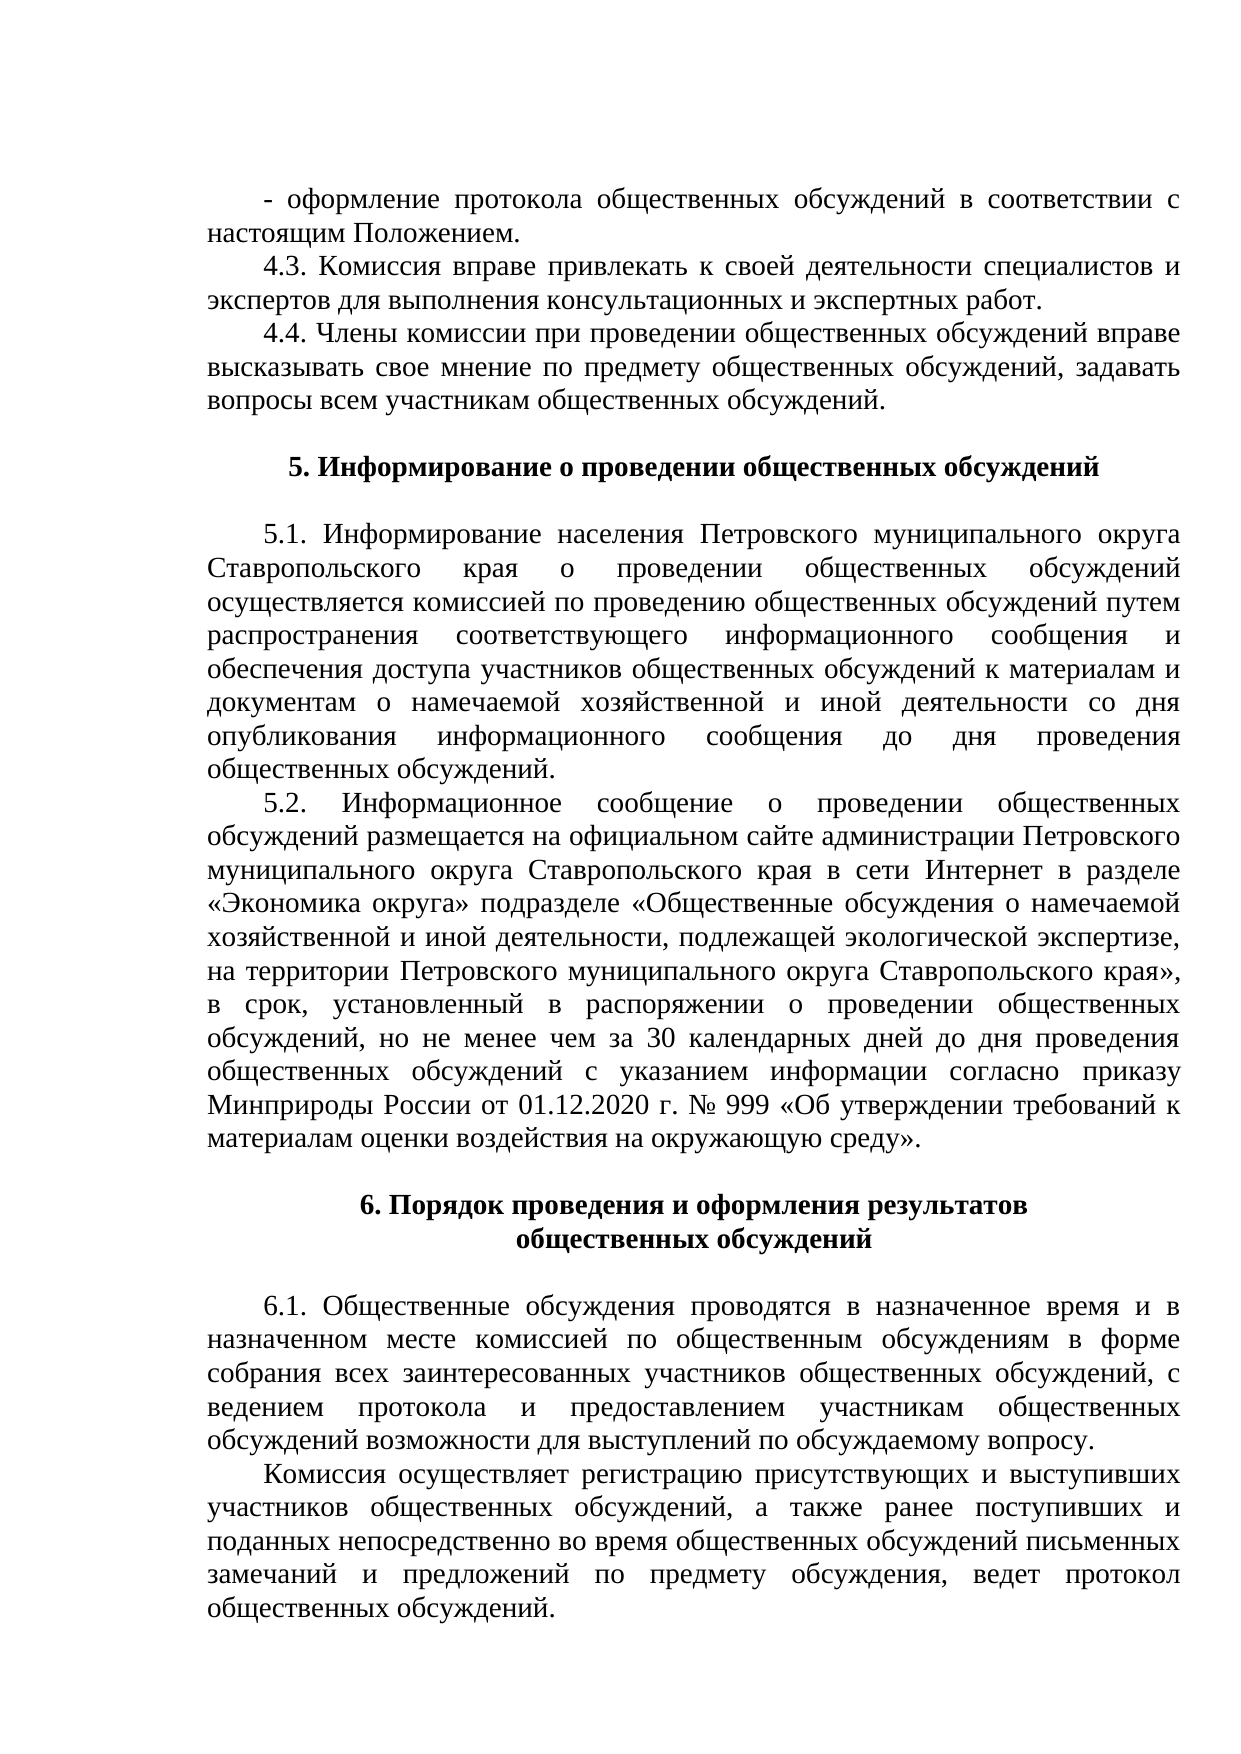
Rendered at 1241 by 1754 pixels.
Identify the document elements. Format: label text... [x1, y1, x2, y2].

text 5.1. Информирование населения Петровского муниципального округа Ставропольского края о проведении общественных обсуждений осуществляется комиссией по проведению общественных обсуждений путем распространения соответствующего информационного сообщения и обеспечения доступа участников общественных обсуждений к материалам и документам о намечаемой хозяйственной и иной деятельности со дня опубликования информационного сообщения до дня проведения общественных обсуждений. [207, 517, 1181, 785]
title 6. Порядок проведения и оформления результатов [207, 1187, 1181, 1221]
text - оформление протокола общественных обсуждений в соответствии с настоящим Положением. [207, 181, 1181, 248]
title общественных обсуждений [207, 1221, 1181, 1254]
text 4.3. Комиссия вправе привлекать к своей деятельности специалистов и экспертов для выполнения консультационных и экспертных работ. [207, 248, 1181, 315]
text 6.1. Общественные обсуждения проводятся в назначенное время и в назначенном месте комиссией по общественным обсуждениям в форме собрания всех заинтересованных участников общественных обсуждений, с ведением протокола и предоставлением участникам общественных обсуждений возможности для выступлений по обсуждаемому вопросу. [207, 1288, 1181, 1456]
text 5.2. Информационное сообщение о проведении общественных обсуждений размещается на официальном сайте администрации Петровского муниципального округа Ставропольского края в сети Интернет в разделе «Экономика округа» подразделе «Общественные обсуждения о намечаемой хозяйственной и иной деятельности, подлежащей экологической экспертизе, на территории Петровского муниципального округа Ставропольского края», в срок, установленный в распоряжении о проведении общественных обсуждений, но не менее чем за 30 календарных дней до дня проведения общественных обсуждений с указанием информации согласно приказу Минприроды России от 01.12.2020 г. № 999 «Об утверждении требований к материалам оценки воздействия на окружающую среду». [207, 785, 1181, 1154]
text Комиссия осуществляет регистрацию присутствующих и выступивших участников общественных обсуждений, а также ранее поступивших и поданных непосредственно во время общественных обсуждений письменных замечаний и предложений по предмету обсуждения, ведет протокол общественных обсуждений. [207, 1456, 1181, 1623]
title 5. Информирование о проведении общественных обсуждений [207, 449, 1181, 483]
text 4.4. Члены комиссии при проведении общественных обсуждений вправе высказывать свое мнение по предмету общественных обсуждений, задавать вопросы всем участникам общественных обсуждений. [207, 315, 1181, 416]
